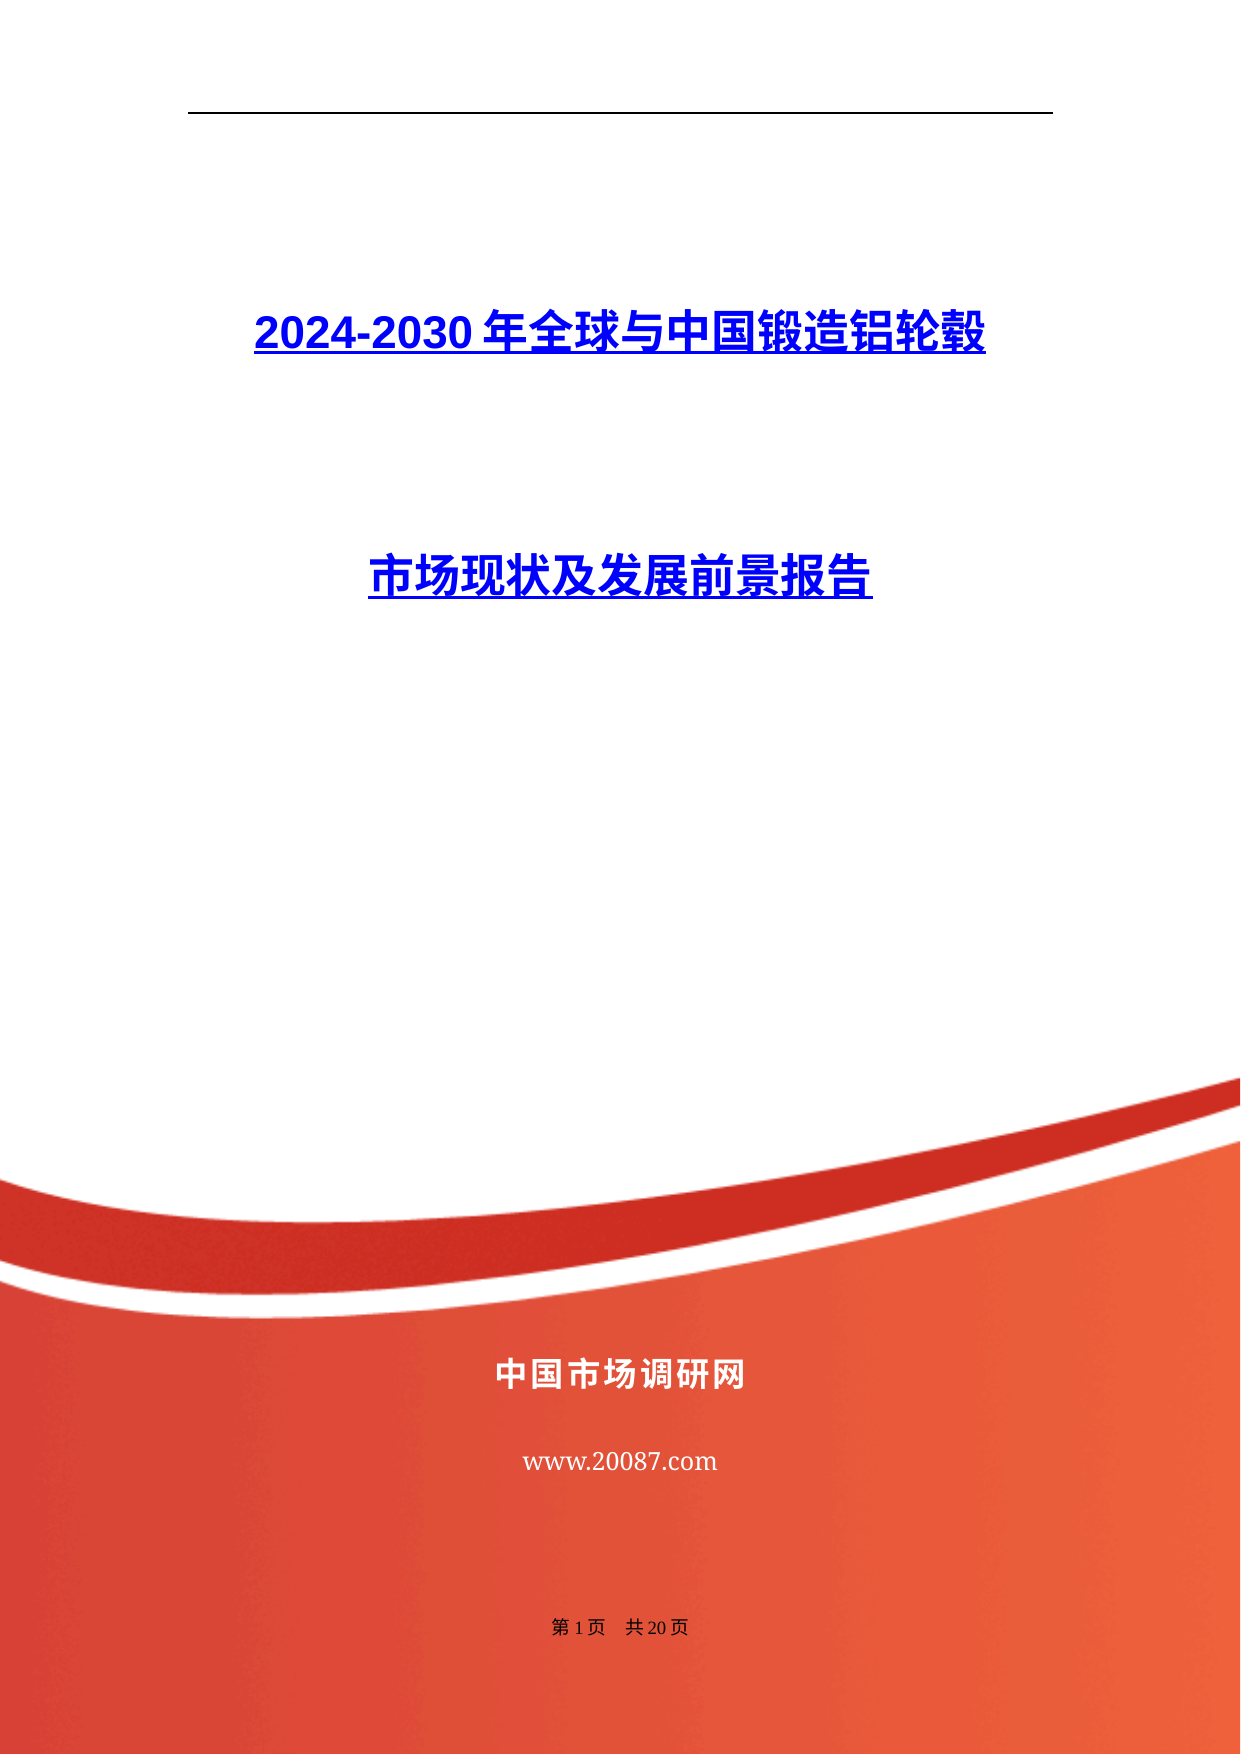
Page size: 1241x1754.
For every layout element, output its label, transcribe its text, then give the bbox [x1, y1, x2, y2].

table_header 2024-2030年全球与中国锻造铝轮毂市场现状及发展前景报告 [188, 207, 1053, 773]
subtitle 中国市场调研网 [187, 1339, 1053, 1404]
picture [0, 1006, 1241, 1754]
text www.20087.com [187, 1428, 1053, 1493]
